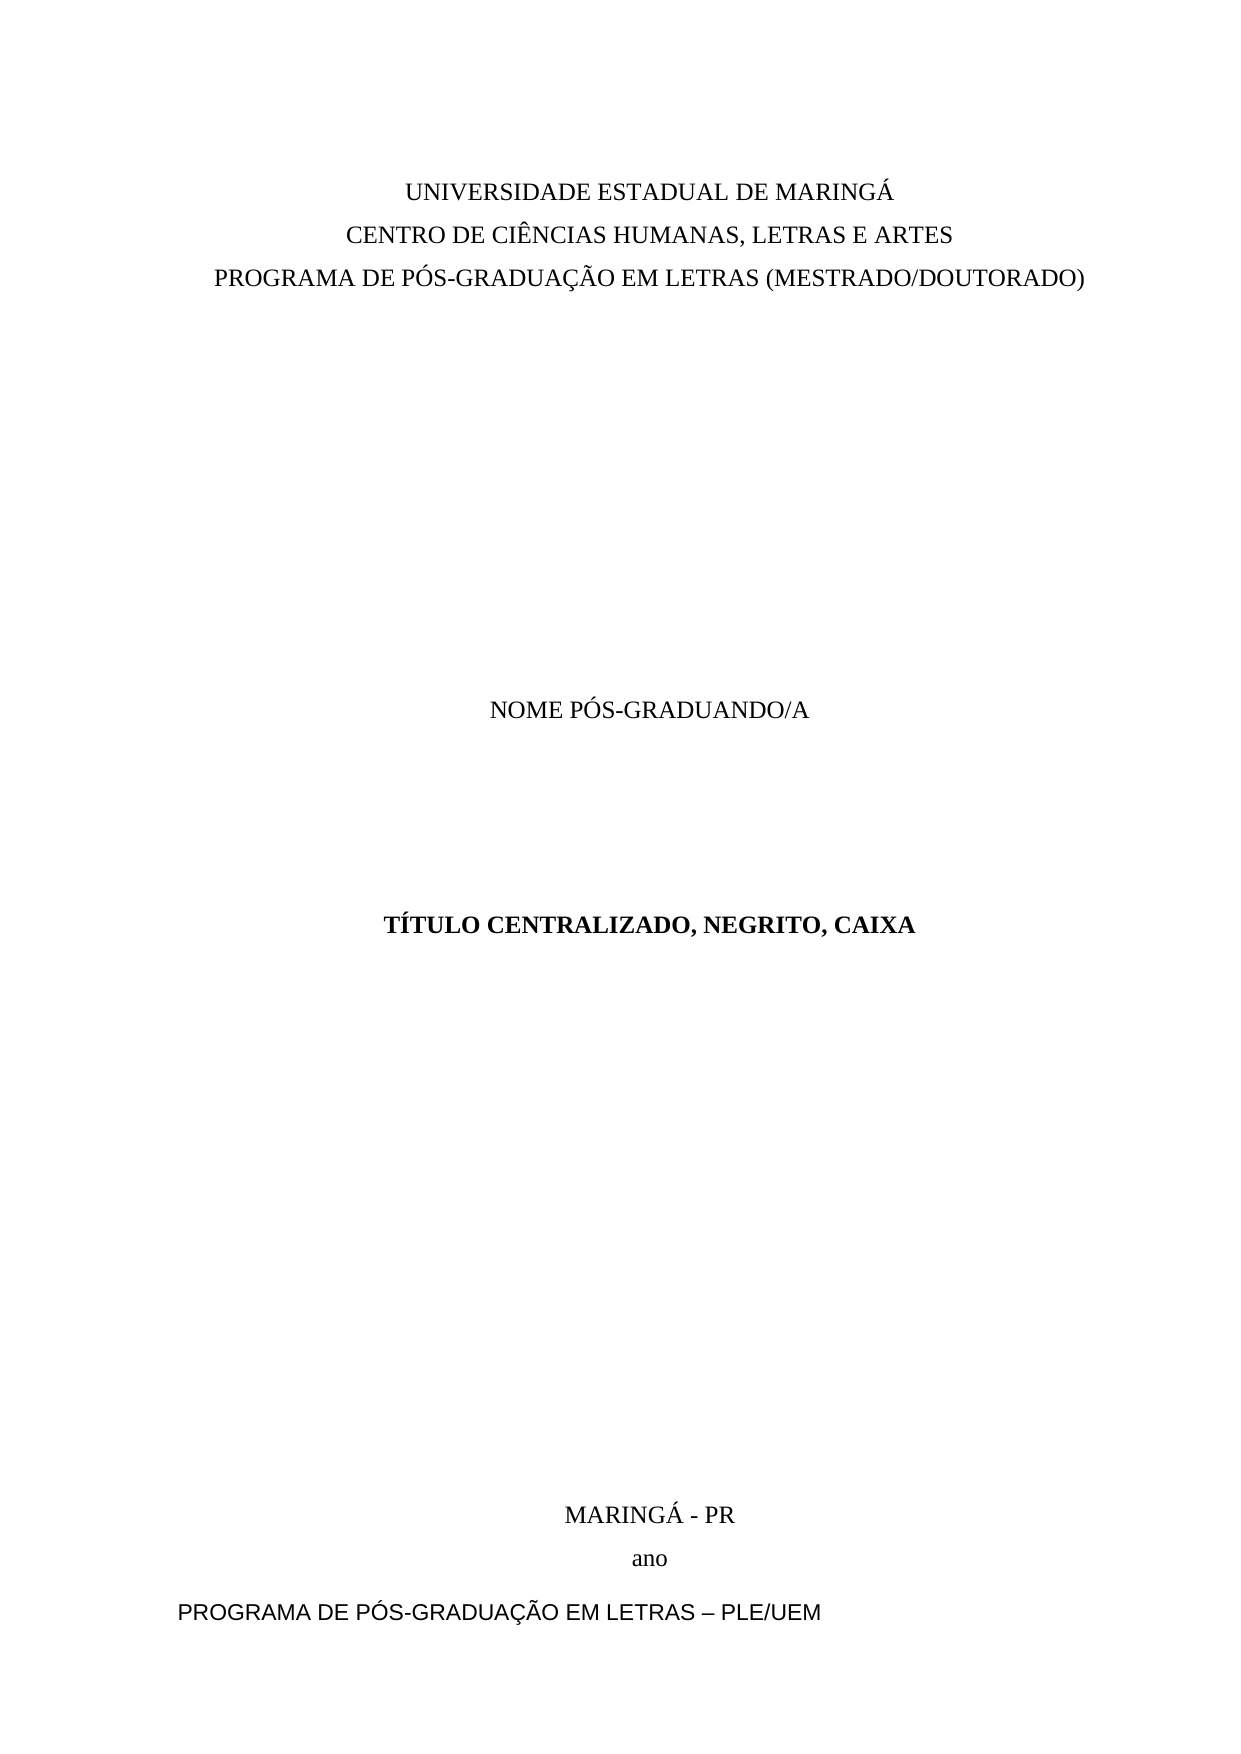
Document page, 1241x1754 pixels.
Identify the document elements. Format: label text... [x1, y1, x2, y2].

text UNIVERSIDADE ESTADUAL DE MARINGÁ [177, 177, 1122, 206]
text NOME PÓS-GRADUANDO/A [177, 695, 1122, 723]
text ano [177, 1543, 1122, 1572]
text PROGRAMA DE PÓS-GRADUAÇÃO EM LETRAS (MESTRADO/DOUTORADO) [177, 263, 1122, 292]
text CENTRO DE CIÊNCIAS HUMANAS, LETRAS E ARTES [177, 220, 1122, 249]
text TÍTULO CENTRALIZADO, NEGRITO, CAIXA [177, 910, 1122, 939]
text MARINGÁ - PR [177, 1500, 1122, 1528]
